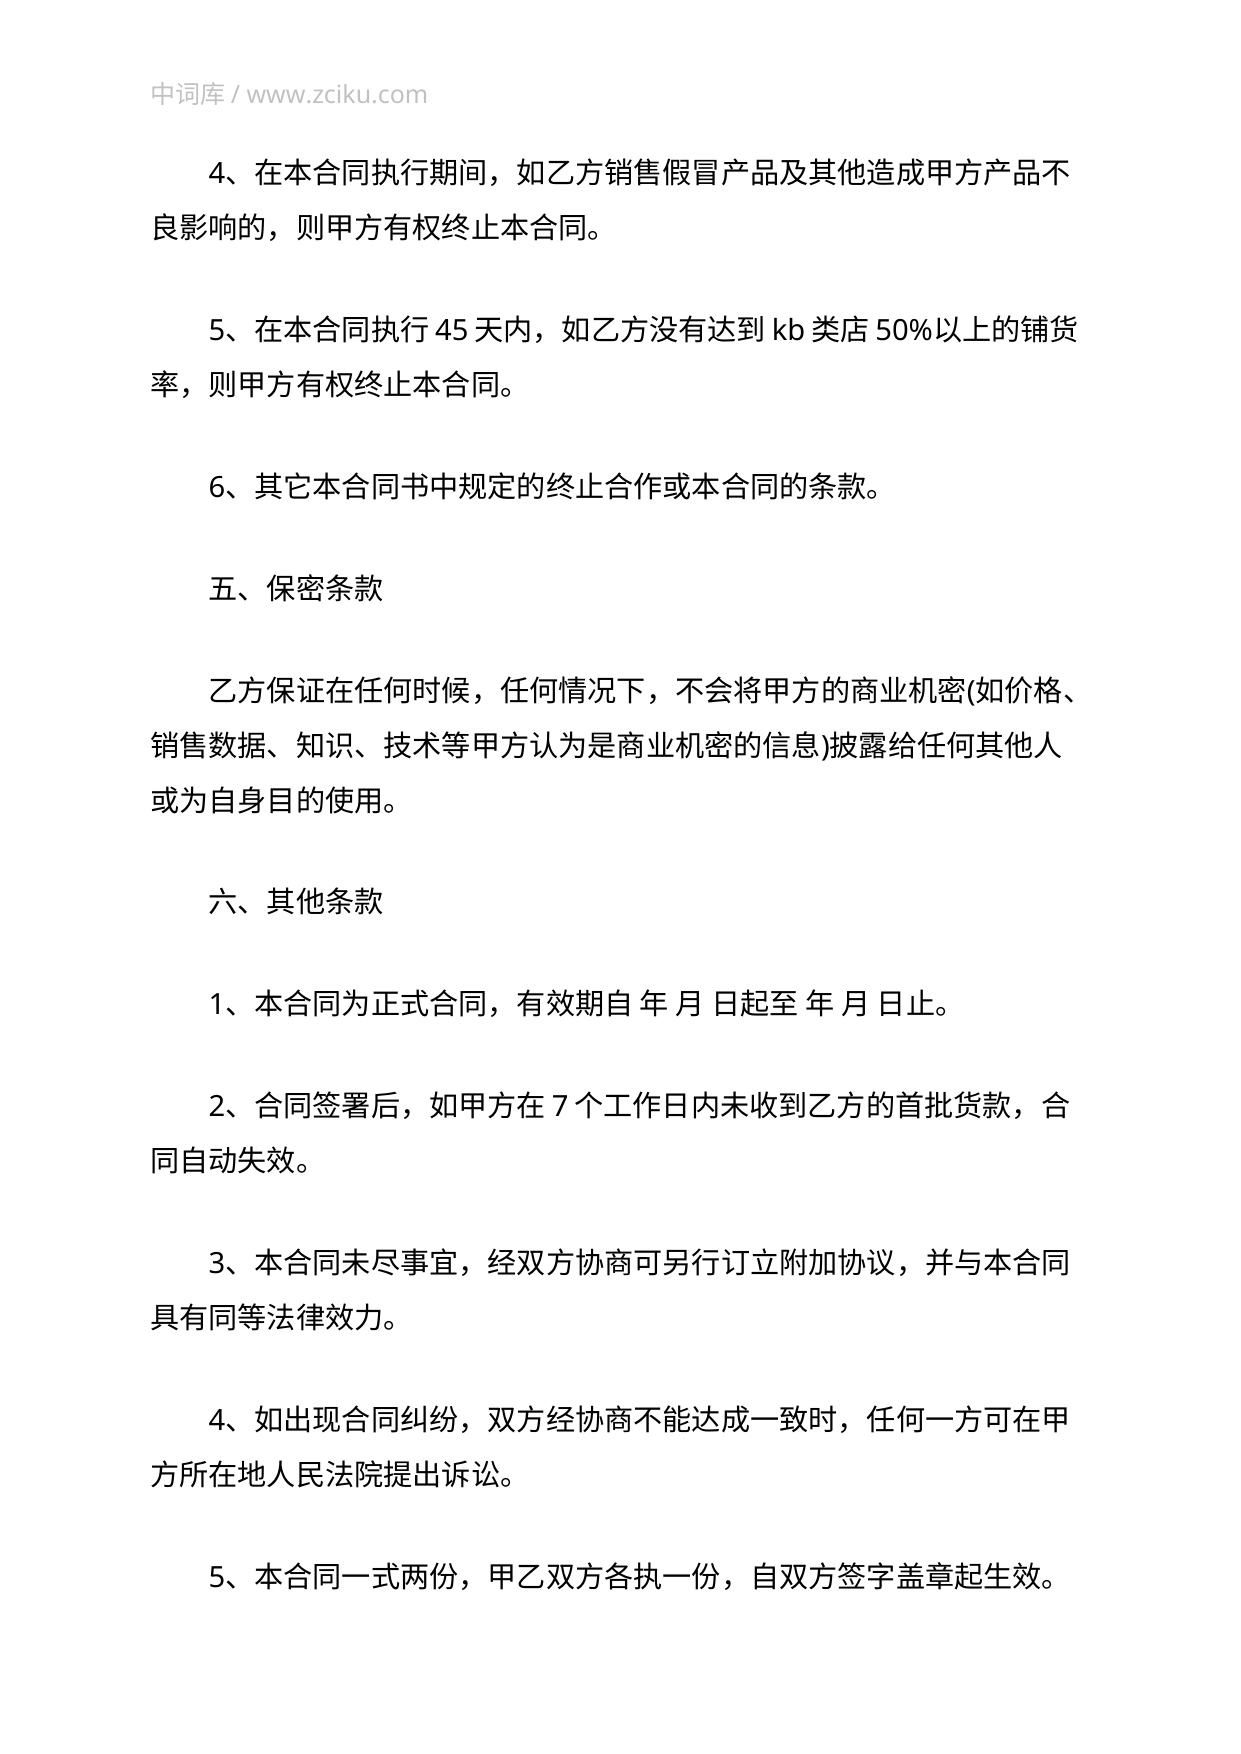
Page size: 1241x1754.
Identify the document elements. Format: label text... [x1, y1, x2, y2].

text 乙方保证在任何时候，任何情况下，不会将甲方的商业机密(如价格、销售数据、知识、技术等甲方认为是商业机密的信息)披露给任何其他人或为自身目的使用。 [150, 667, 1090, 819]
text 4、如出现合同纠纷，双方经协商不能达成一致时，任何一方可在甲方所在地人民法院提出诉讼。 [150, 1396, 1090, 1494]
text 3、本合同未尽事宜，经双方协商可另行订立附加协议，并与本合同具有同等法律效力。 [150, 1239, 1090, 1337]
text 2、合同签署后，如甲方在7个工作日内未收到乙方的首批货款，合同自动失效。 [150, 1083, 1090, 1180]
text 6、其它本合同书中规定的终止合作或本合同的条款。 [150, 463, 1090, 506]
text 5、在本合同执行45天内，如乙方没有达到kb类店50%以上的铺货率，则甲方有权终止本合同。 [150, 307, 1090, 404]
text 4、在本合同执行期间，如乙方销售假冒产品及其他造成甲方产品不良影响的，则甲方有权终止本合同。 [150, 150, 1090, 247]
text 5、本合同一式两份，甲乙双方各执一份，自双方签字盖章起生效。 [150, 1553, 1090, 1596]
text 1、本合同为正式合同，有效期自 年 月 日起至 年 月 日止。 [150, 981, 1090, 1023]
text 五、保密条款 [150, 566, 1090, 608]
text 六、其他条款 [150, 879, 1090, 921]
